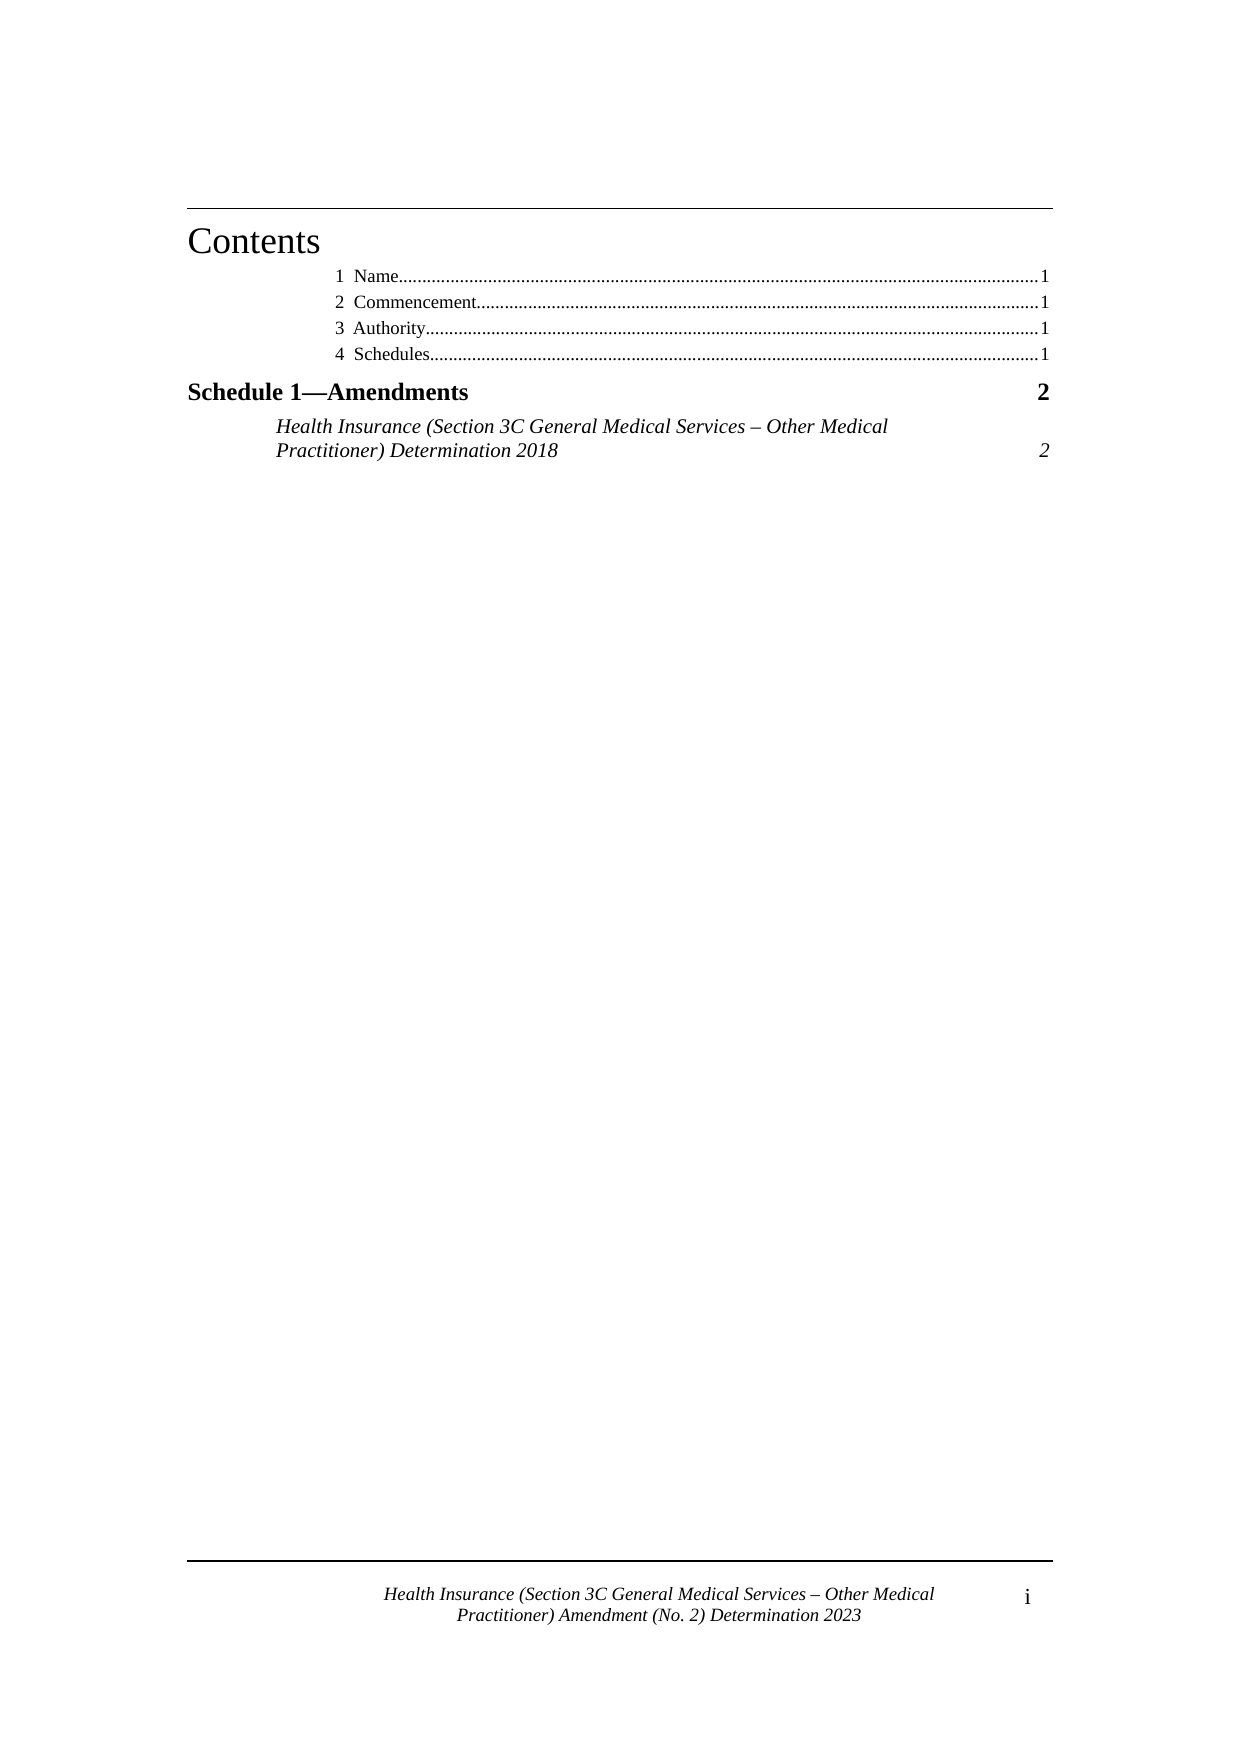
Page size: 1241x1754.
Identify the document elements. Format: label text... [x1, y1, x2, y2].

text 1 Name 1 [335, 265, 994, 287]
text Schedule 1—Amendments 2 [187, 377, 994, 405]
text 3 Authority 1 [335, 317, 994, 338]
text Health Insurance (Section 3C General Medical Services – Other Medical Practitioner) Determination 2018 2 [276, 414, 994, 462]
text 4 Schedules 1 [335, 342, 994, 364]
text Contents [187, 218, 1053, 261]
text 2 Commencement 1 [335, 291, 994, 313]
